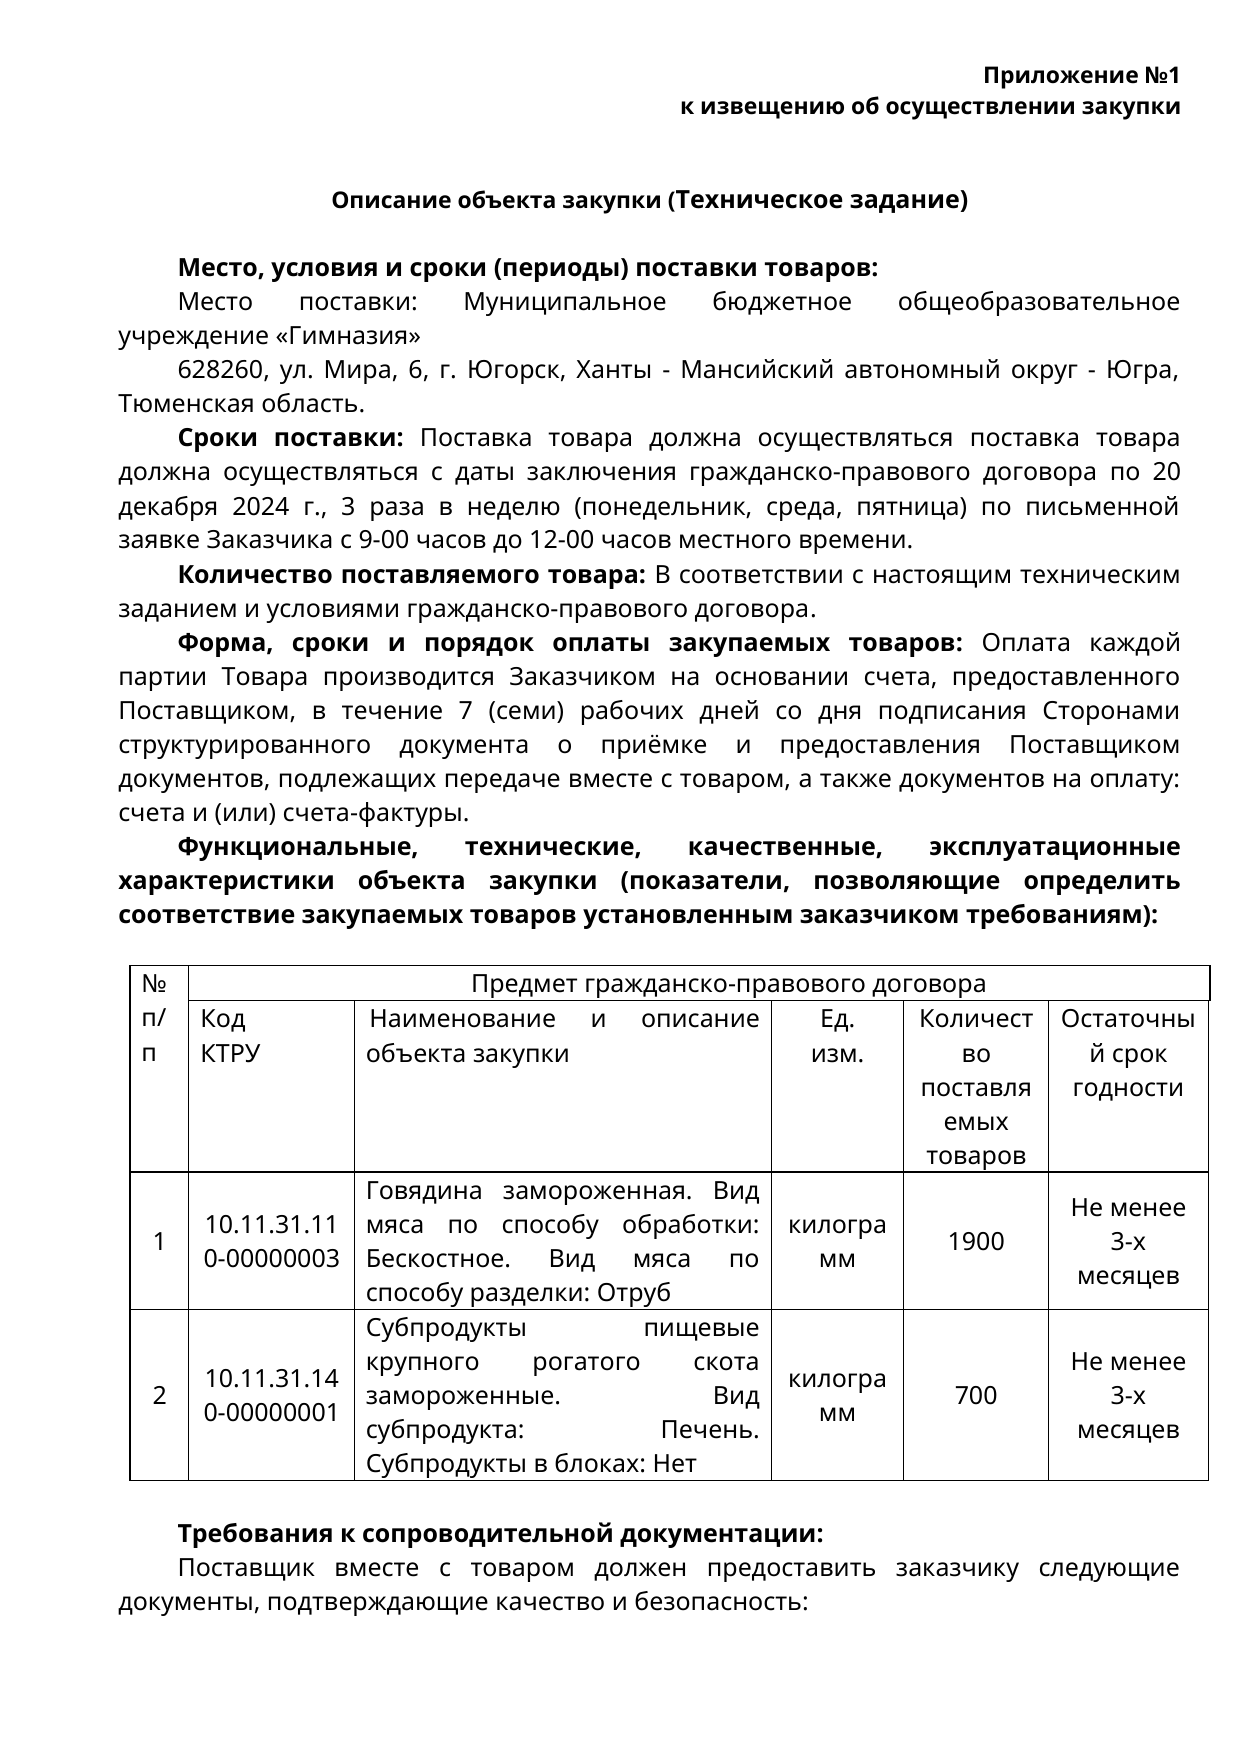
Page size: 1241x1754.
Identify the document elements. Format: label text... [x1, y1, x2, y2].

table_header Предмет гражданско-правового договора [189, 966, 1209, 1000]
table_cell Не менее 3-х месяцев [1049, 1173, 1208, 1309]
text Место, условия и сроки (периоды) поставки товаров: [118, 250, 1181, 284]
text 628260, ул. Мира, 6, г. Югорск, Ханты - Мансийский автономный округ - Югра, Тюменская область. [118, 352, 1181, 420]
table_cell Наименование и описание объекта закупки [355, 1001, 771, 1171]
table_cell Количество поставляемых товаров [904, 1001, 1048, 1171]
table_cell Ед. изм. [772, 1001, 903, 1171]
text Приложение №1 [118, 59, 1181, 90]
text Количество поставляемого товара: В соответствии с настоящим техническим заданием и условиями гражданско-правового договора. [118, 556, 1181, 624]
text Форма, сроки и порядок оплаты закупаемых товаров: Оплата каждой партии Товара производится Заказчиком на основании счета, предоставленного Поставщиком, в течение 7 (семи) рабочих дней со дня подписания Сторонами структурированного документа о приёмке и предоставления Поставщиком документов, подлежащих передаче вместе с товаром, а также документов на оплату: счета и (или) счета-фактуры. [118, 624, 1181, 829]
table_cell 10.11.31.140-00000001 [189, 1310, 354, 1480]
text Сроки поставки: Поставка товара должна осуществляться поставка товара должна осуществляться с даты заключения гражданско-правового договора по 20 декабря 2024 г., 3 раза в неделю (понедельник, среда, пятница) по письменной заявке Заказчика с 9-00 часов до 12-00 часов местного времени. [118, 420, 1181, 556]
table_cell Говядина замороженная. Вид мяса по способу обработки: Бескостное. Вид мяса по способу разделки: Отруб [355, 1173, 771, 1309]
text к извещению об осуществлении закупки [118, 90, 1181, 122]
table_header № п/п [131, 966, 188, 1171]
table_cell 2 [131, 1310, 188, 1480]
table_cell Остаточный срок годности [1049, 1001, 1208, 1171]
text Поставщик вместе с товаром должен предоставить заказчику следующие документы, подтверждающие качество и безопасность: [118, 1549, 1181, 1617]
table_cell килограмм [772, 1173, 903, 1309]
text Место поставки: Муниципальное бюджетное общеобразовательное учреждение «Гимназия» [118, 284, 1181, 352]
table_cell килограмм [772, 1310, 903, 1480]
table_cell Субпродукты пищевые крупного рогатого скота замороженные. Вид субпродукта: Печень. Субпродукты в блоках: Нет [355, 1310, 771, 1480]
table_cell 1900 [904, 1173, 1048, 1309]
text Требования к сопроводительной документации: [118, 1515, 1181, 1549]
table_cell Не менее 3-х месяцев [1049, 1310, 1208, 1480]
text Описание объекта закупки (Техническое задание) [118, 182, 1181, 216]
table_cell 10.11.31.110-00000003 [189, 1173, 354, 1309]
table_cell 1 [131, 1173, 188, 1309]
table_cell 700 [904, 1310, 1048, 1480]
table_cell Код КТРУ [189, 1001, 354, 1171]
text Функциональные, технические, качественные, эксплуатационные характеристики объекта закупки (показатели, позволяющие определить соответствие закупаемых товаров установленным заказчиком требованиям): [118, 829, 1181, 931]
